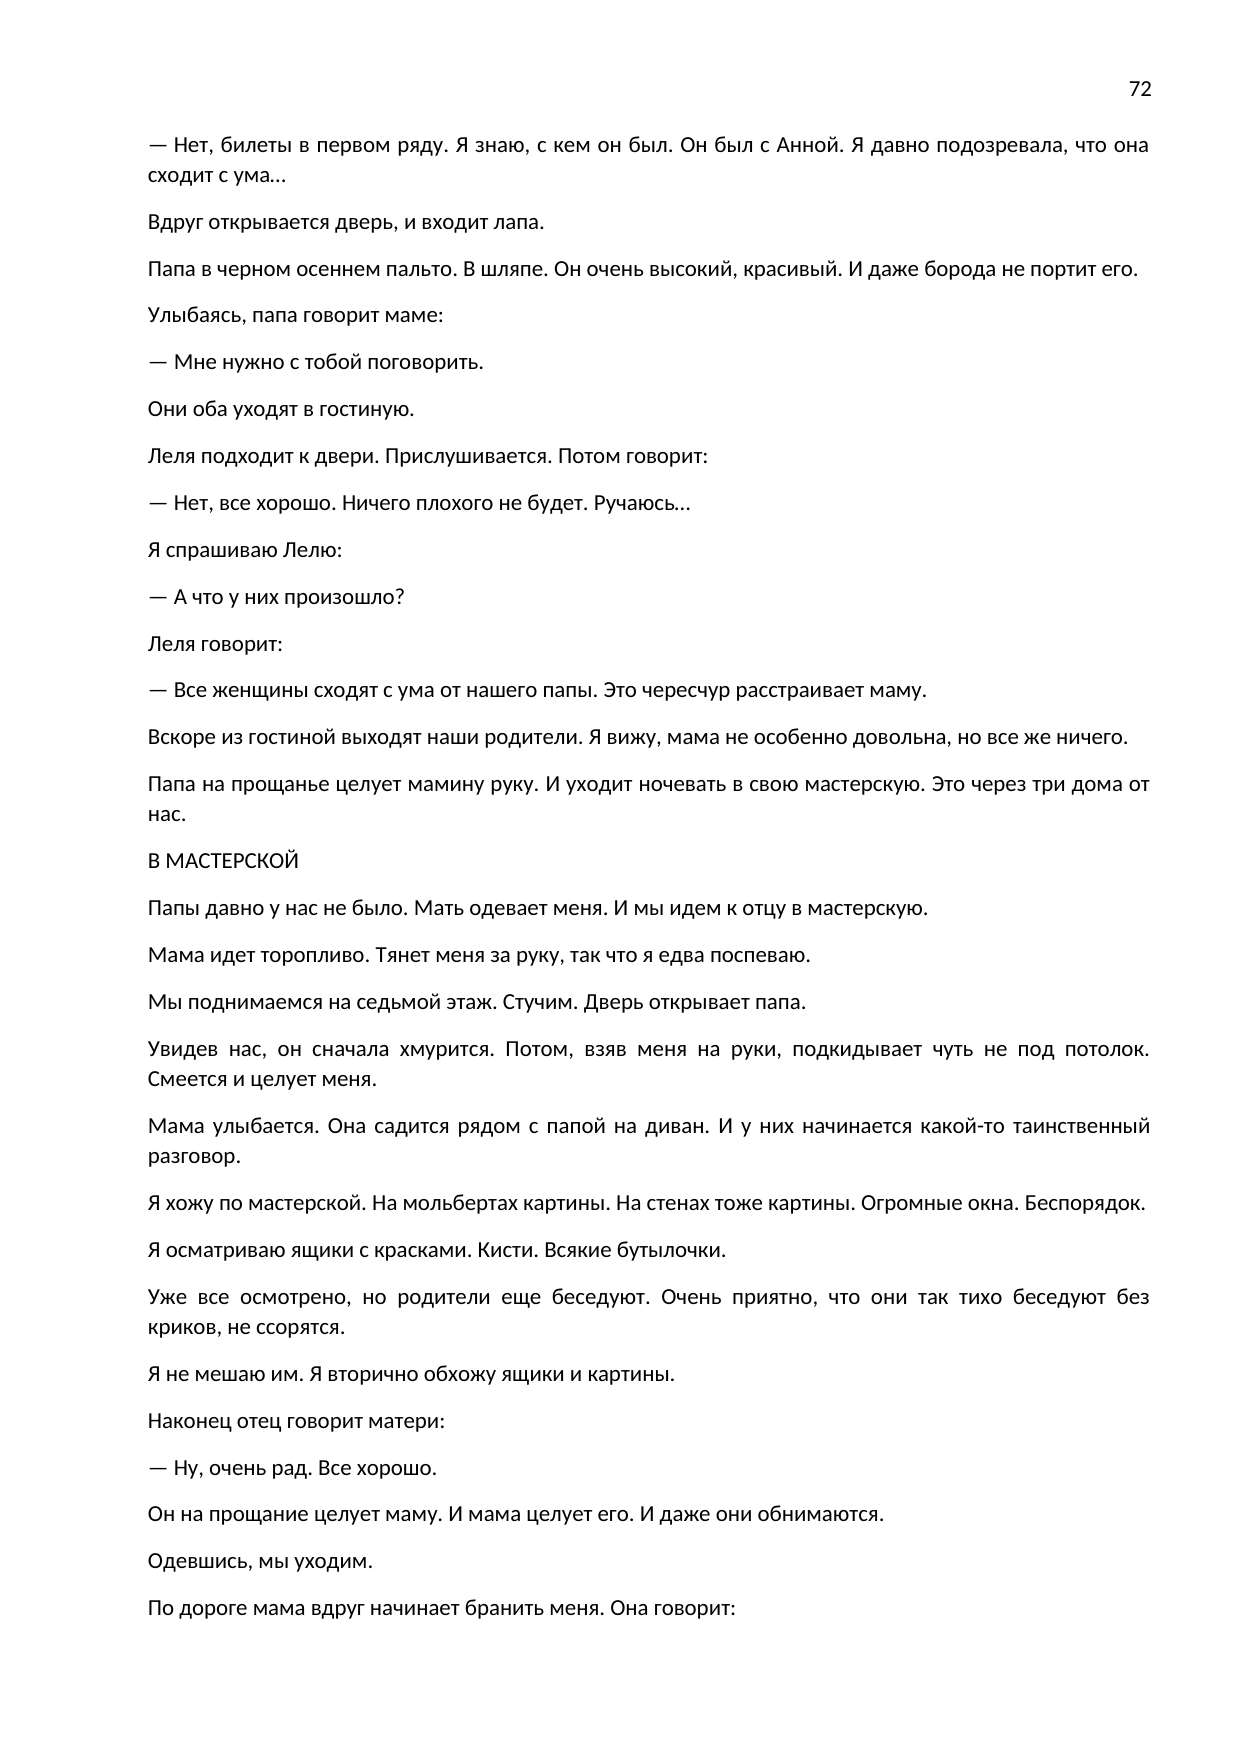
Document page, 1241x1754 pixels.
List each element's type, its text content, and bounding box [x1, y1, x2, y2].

text Леля говорит: [148, 629, 1152, 657]
text Вдруг открывается дверь, и входит лапа. [148, 207, 1152, 235]
text Папа в черном осеннем пальто. В шляпе. Он очень высокий, красивый. И даже борода не портит его. [148, 254, 1152, 282]
text Леля подходит к двери. Прислушивается. Потом говорит: [148, 441, 1152, 469]
text — Все женщины сходят с ума от нашего папы. Это чересчур расстраивает маму. [148, 676, 1152, 704]
text Я осматриваю ящики с красками. Кисти. Всякие бутылочки. [148, 1235, 1152, 1263]
text — Нет, все хорошо. Ничего плохого не будет. Ручаюсь… [148, 488, 1152, 516]
text Мама идет торопливо. Тянет меня за руку, так что я едва поспеваю. [148, 940, 1152, 968]
text Я не мешаю им. Я вторично обхожу ящики и картины. [148, 1359, 1152, 1387]
text Наконец отец говорит матери: [148, 1406, 1152, 1434]
text Он на прощание целует маму. И мама целует его. И даже они обнимаются. [148, 1499, 1152, 1528]
text Я спрашиваю Лелю: [148, 535, 1152, 563]
text Улыбаясь, папа говорит маме: [148, 301, 1152, 329]
text — Ну, очень рад. Все хорошо. [148, 1453, 1152, 1481]
text Одевшись, мы уходим. [148, 1546, 1152, 1574]
text Папы давно у нас не было. Мать одевает меня. И мы идем к отцу в мастерскую. [148, 893, 1152, 921]
text По дороге мама вдруг начинает бранить меня. Она говорит: [148, 1593, 1152, 1621]
text Они оба уходят в гостиную. [148, 394, 1152, 422]
text Увидев нас, он сначала хмурится. Потом, взяв меня на руки, подкидывает чуть не под потолок. Смеется и целует меня. [148, 1034, 1152, 1092]
text — А что у них произошло? [148, 582, 1152, 610]
text В МАСТЕРСКОЙ [148, 846, 1152, 874]
text Я хожу по мастерской. На мольбертах картины. На стенах тоже картины. Огромные окна. Беспорядок. [148, 1188, 1152, 1216]
text — Мне нужно с тобой поговорить. [148, 347, 1152, 376]
text — Нет, билеты в первом ряду. Я знаю, с кем он был. Он был с Анной. Я давно подозревала, что она сходит с ума… [148, 130, 1152, 188]
text Вскоре из гостиной выходят наши родители. Я вижу, мама не особенно довольна, но все же ничего. [148, 722, 1152, 751]
text Мама улыбается. Она садится рядом с папой на диван. И у них начинается какой-то таинственный разговор. [148, 1111, 1152, 1169]
text Мы поднимаемся на седьмой этаж. Стучим. Дверь открывает папа. [148, 987, 1152, 1015]
text Папа на прощанье целует мамину руку. И уходит ночевать в свою мастерскую. Это через три дома от нас. [148, 769, 1152, 828]
text Уже все осмотрено, но родители еще беседуют. Очень приятно, что они так тихо беседуют без криков, не ссорятся. [148, 1282, 1152, 1340]
